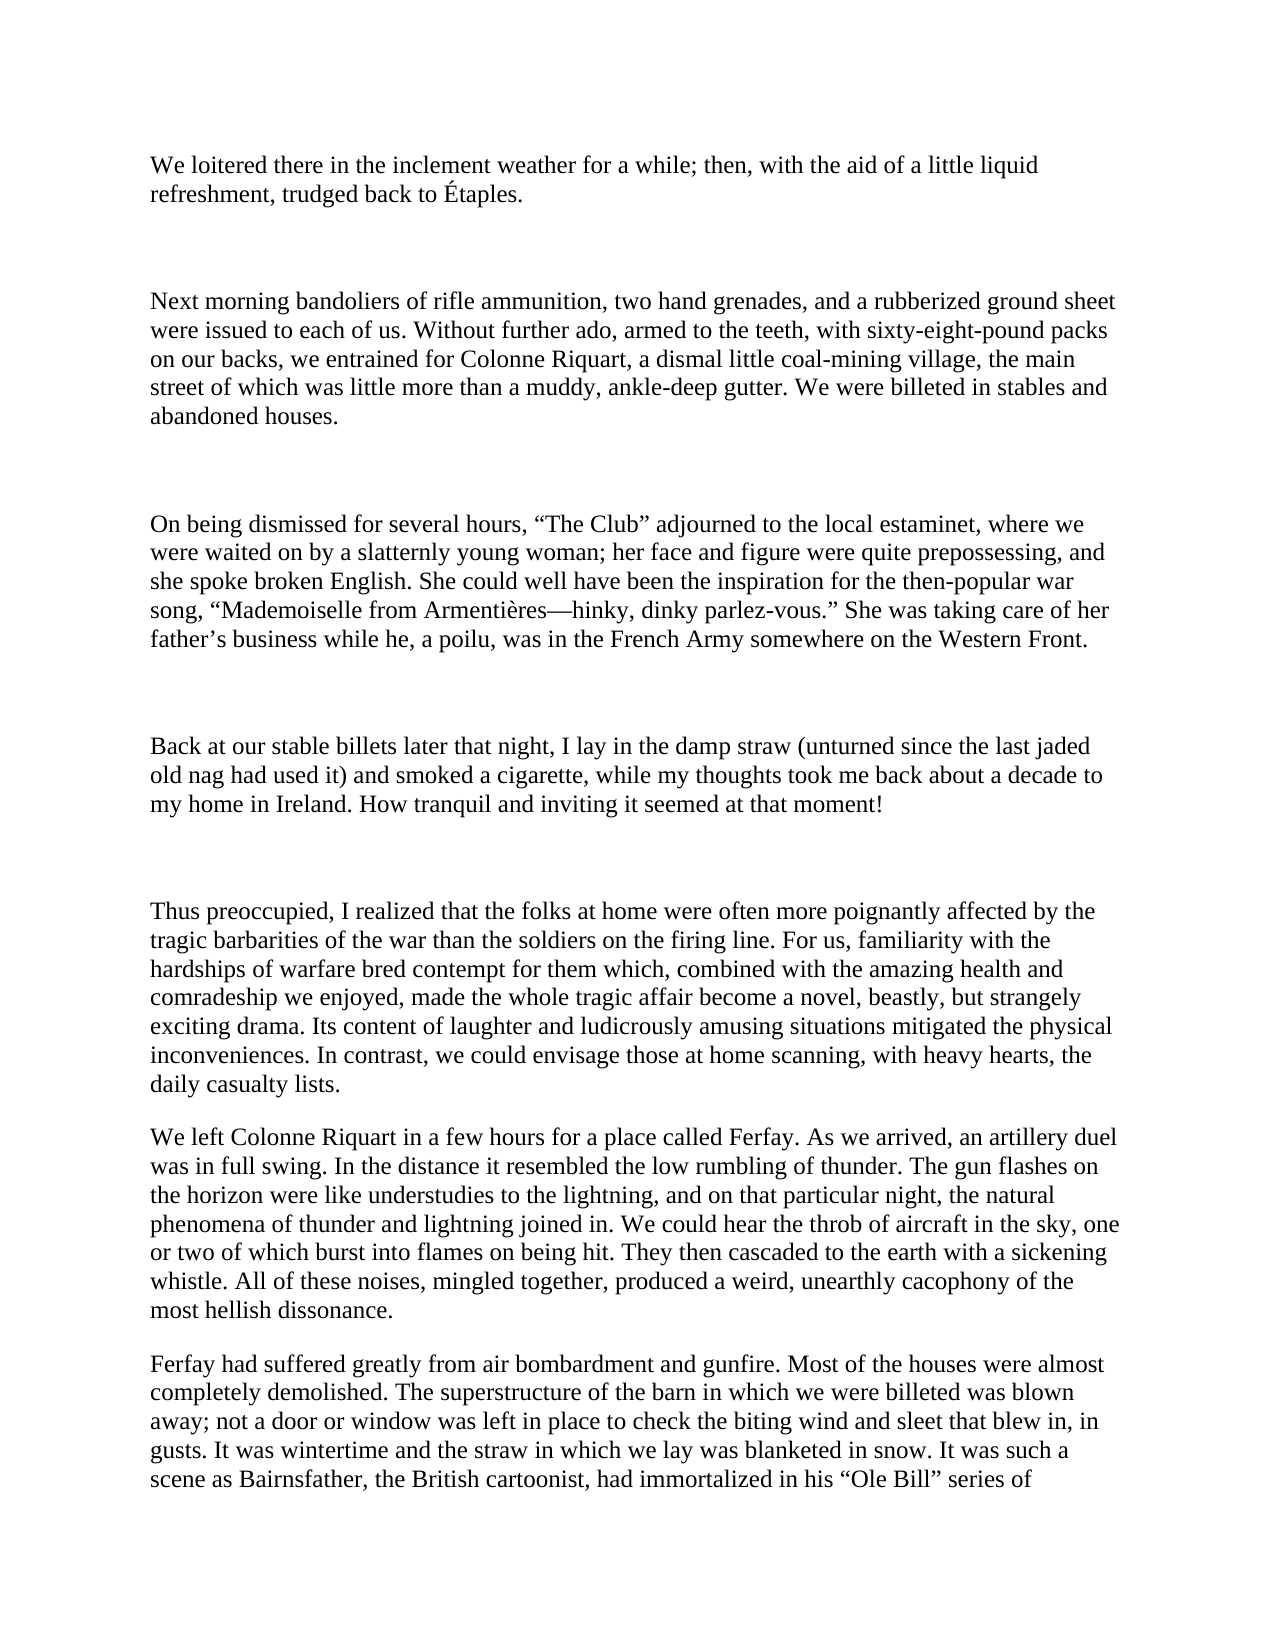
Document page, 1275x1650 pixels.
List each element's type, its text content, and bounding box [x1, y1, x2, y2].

text We left Colonne Riquart in a few hours for a place called Ferfay. As we arrived, an artillery duel was in full swing. In the distance it resembled the low rumbling of thunder. The gun flashes on the horizon were like understudies to the lightning, and on that particular night, the natural phenomena of thunder and lightning joined in. We could hear the throb of aircraft in the sky, one or two of which burst into flames on being hit. They then cascaded to the earth with a sickening whistle. All of these noises, mingled together, produced a weird, unearthly cacophony of the most hellish dissonance. [150, 1122, 1125, 1324]
text On being dismissed for several hours, “The Club” adjourned to the local estaminet, where we were waited on by a slatternly young woman; her face and figure were quite prepossessing, and she spoke broken English. She could well have been the inspiration for the then-popular war song, “Mademoiselle from Armentières—hinky, dinky parlez-vous.” She was taking care of her father’s business while he, a poilu, was in the French Army somewhere on the Western Front. [150, 509, 1125, 652]
text We loitered there in the inclement weather for a while; then, with the aid of a little liquid refreshment, trudged back to Étaples. [150, 150, 1125, 207]
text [150, 1349, 1125, 1492]
text Next morning bandoliers of rifle ammunition, two hand grenades, and a rubberized ground sheet were issued to each of us. Without further ado, armed to the teeth, with sixty-eight-pound packs on our backs, we entrained for Colonne Riquart, a dismal little coal-mining village, the main street of which was little more than a muddy, ankle-deep gutter. We were billeted in stables and abandoned houses. [150, 286, 1125, 430]
text Thus preoccupied, I realized that the folks at home were often more poignantly affected by the tragic barbarities of the war than the soldiers on the firing line. For us, familiarity with the hardships of warfare bred contempt for them which, combined with the amazing health and comradeship we enjoyed, made the whole tragic affair become a novel, beastly, but strangely exciting drama. Its content of laughter and ludicrously amusing situations mitigated the physical inconveniences. In contrast, we could envisage those at home scanning, with heavy hearts, the daily casualty lists. [150, 896, 1125, 1097]
text Back at our stable billets later that night, I lay in the damp straw (unturned since the last jaded old nag had used it) and smoked a cigarette, while my thoughts took me back about a decade to my home in Ireland. How tranquil and inviting it seemed at that moment! [150, 731, 1125, 817]
